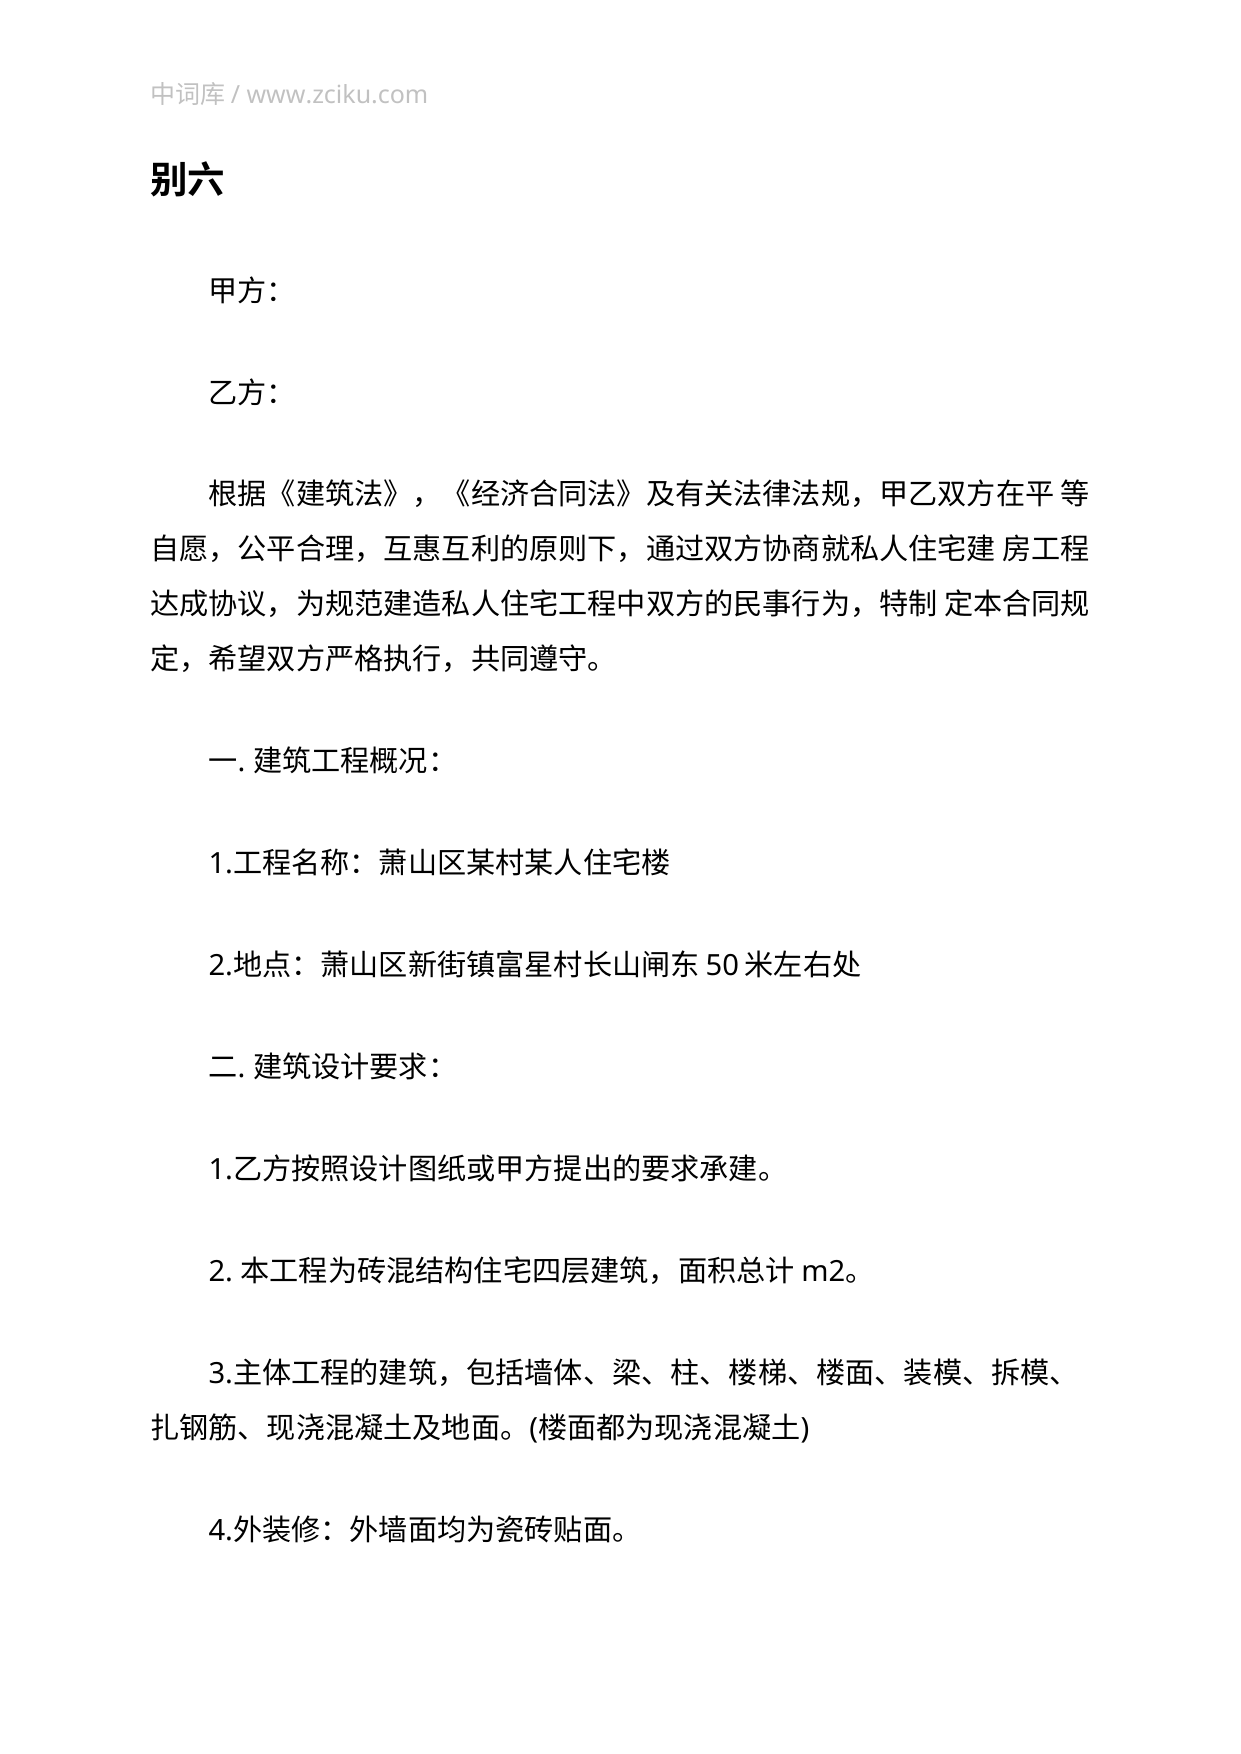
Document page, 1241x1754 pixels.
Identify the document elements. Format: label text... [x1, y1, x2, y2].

text 4.外装修：外墙面均为瓷砖贴面。 [150, 1506, 1090, 1549]
text 甲方： [150, 267, 1090, 310]
text 根据《建筑法》，《经济合同法》及有关法律法规，甲乙双方在平 等自愿，公平合理，互惠互利的原则下，通过双方协商就私人住宅建 房工程达成协议，为规范建造私人住宅工程中双方的民事行为，特制 定本合同规定，希望双方严格执行，共同遵守。 [150, 471, 1090, 678]
text 1.乙方按照设计图纸或甲方提出的要求承建。 [150, 1145, 1090, 1188]
text 2.地点：萧山区新街镇富星村长山闸东50米左右处 [150, 941, 1090, 984]
text 3.主体工程的建筑，包括墙体、梁、柱、楼梯、楼面、装模、拆模、扎钢筋、现浇混凝土及地面。(楼面都为现浇混凝土) [150, 1349, 1090, 1447]
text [150, 150, 1090, 204]
text 二. 建筑设计要求： [150, 1043, 1090, 1086]
text 乙方： [150, 369, 1090, 411]
text 2. 本工程为砖混结构住宅四层建筑，面积总计 m2。 [150, 1247, 1090, 1290]
text 1.工程名称：萧山区某村某人住宅楼 [150, 839, 1090, 882]
text 一. 建筑工程概况： [150, 737, 1090, 780]
